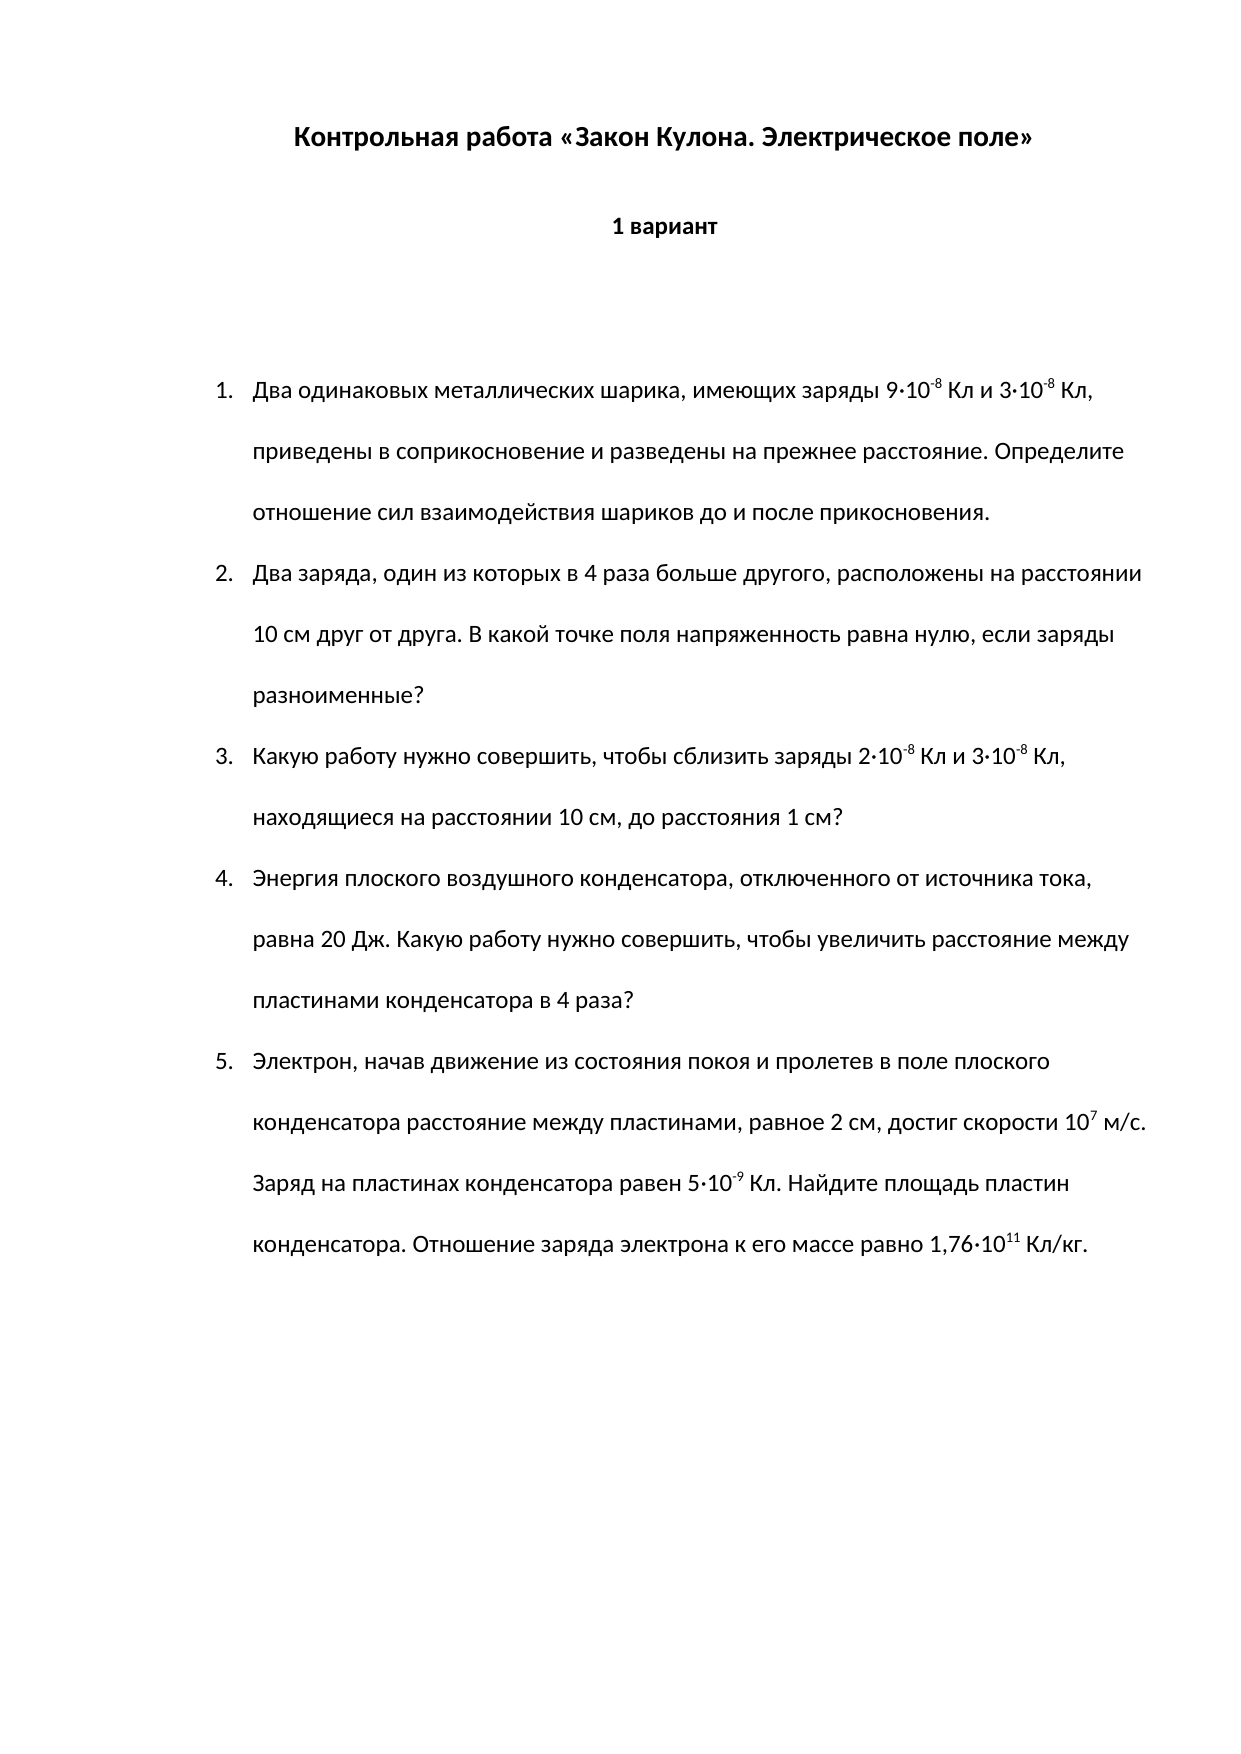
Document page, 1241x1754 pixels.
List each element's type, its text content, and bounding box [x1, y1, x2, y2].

list Два одинаковых металлических шарика, имеющих заряды 9·10-8 Кл и 3·10-8 Кл, приведены в соприкосновение и разведены на прежнее расстояние. Определите отношение сил взаимодействия шариков до и после прикосновения. [215, 374, 1152, 527]
list Энергия плоского воздушного конденсатора, отключенного от источника тока, равна 20 Дж. Какую работу нужно совершить, чтобы увеличить расстояние между пластинами конденсатора в 4 раза? [215, 862, 1152, 1015]
list Два заряда, один из которых в 4 раза больше другого, расположены на расстоянии 10 см друг от друга. В какой точке поля напряженность равна нулю, если заряды разноименные? [215, 557, 1152, 710]
text Контрольная работа «Закон Кулона. Электрическое поле» [177, 118, 1152, 154]
text 1 вариант [177, 210, 1152, 241]
list Электрон, начав движение из состояния покоя и пролетев в поле плоского конденсатора расстояние между пластинами, равное 2 см, достиг скорости 107 м/с. Заряд на пластинах конденсатора равен 5·10-9 Кл. Найдите площадь пластин конденсатора. Отношение заряда электрона к его массе равно 1,76·1011 Кл/кг. [215, 1045, 1152, 1259]
list Какую работу нужно совершить, чтобы сблизить заряды 2·10-8 Кл и 3·10-8 Кл, находящиеся на расстоянии 10 см, до расстояния 1 см? [215, 740, 1152, 832]
